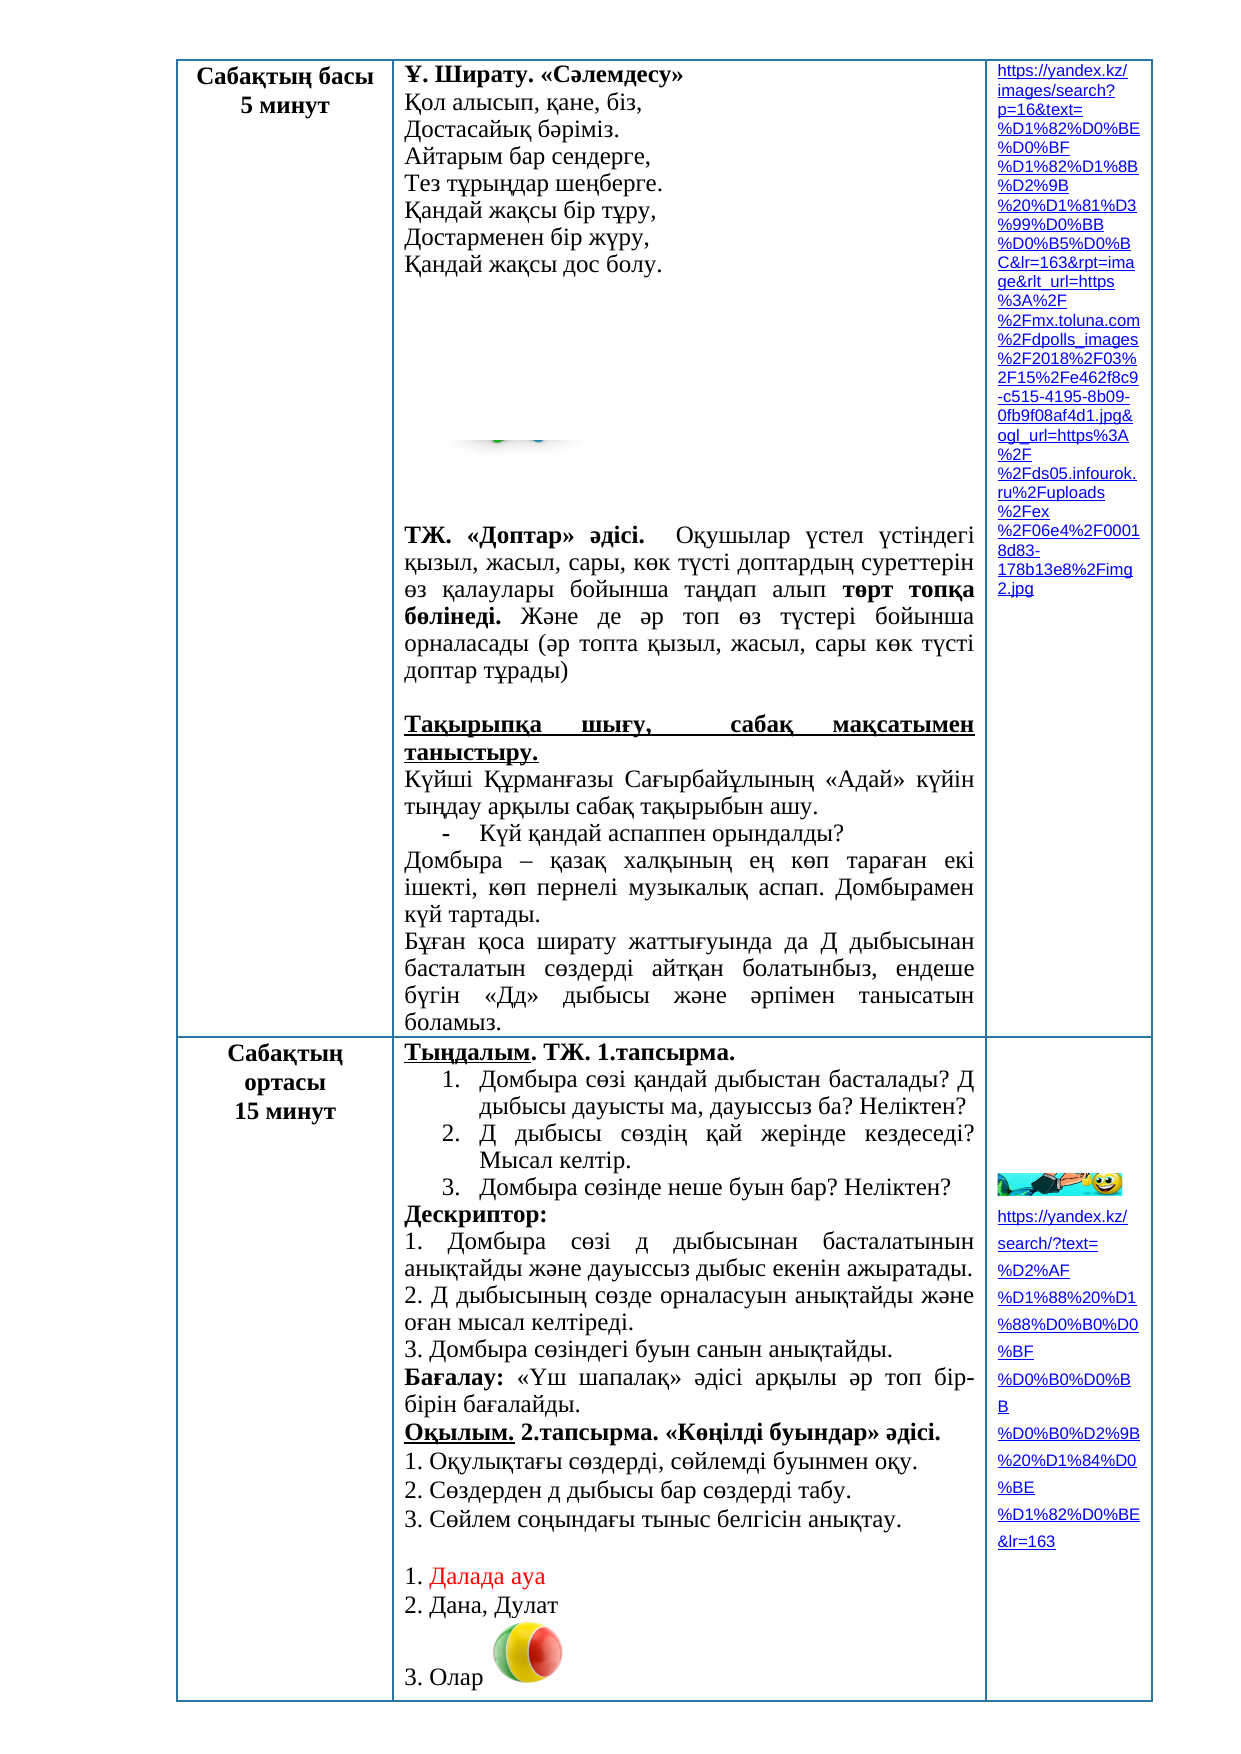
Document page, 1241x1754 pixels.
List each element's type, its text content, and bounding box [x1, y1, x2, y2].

picture [489, 1618, 567, 1686]
table_cell Ұ. Ширату. «Сәлемдесу» Қол алысып, қане, біз, Достасайық бәріміз. Айтарым бар сендерге, Тез тұрыңдар шеңберге. Қандай жақсы бір тұру, Достарменен бір жүру, Қандай жақсы дос болу. ТЖ. «Доптар» әдісі. Оқушылар үстел үстіндегі қызыл, жасыл, сары, көк түсті доптардың суреттерін өз қалаулары бойынша таңдап алып төрт топқа бөлінеді. Және де әр топ өз түстері бойынша орналасады (әр топта қызыл, жасыл, сары көк түсті доптар тұрады) Тақырыпқа шығу, сабақ мақсатымен таныстыру. Күйші Құрманғазы Сағырбайұлының «Адай» күйін тыңдау арқылы сабақ тақырыбын ашу. Күй қандай аспаппен орындалды? Домбыра – қазақ халқының ең көп тараған екі ішекті, көп пернелі музыкалық аспап. Домбырамен күй тартады. Бұған қоса ширату жаттығуында да Д дыбысынан басталатын сөздерді айтқан болатынбыз, ендеше бүгін «Дд» дыбысы және әрпімен танысатын боламыз. [394, 61, 985, 1036]
table_cell Сабақтың басы 5 минут [178, 61, 392, 1036]
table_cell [394, 1038, 985, 1699]
picture [404, 440, 628, 462]
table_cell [987, 1038, 1151, 1699]
picture [997, 1173, 1123, 1196]
table_cell https://yandex.kz/images/search?p=16&text=%D1%82%D0%BE%D0%BF%D1%82%D1%8B%D2%9B%20%D1%81%D3%99%D0%BB%D0%B5%D0%BC&lr=163&rpt=image&rlt_url=https%3A%2F%2Fmx.toluna.com%2Fdpolls_images%2F2018%2F03%2F15%2Fe462f8c9-c515-4195-8b09-0fb9f08af4d1.jpg&ogl_url=https%3A%2F%2Fds05.infourok.ru%2Fuploads%2Fex%2F06e4%2F00018d83-178b13e8%2Fimg2.jpg [987, 61, 1151, 1036]
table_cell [178, 1038, 392, 1699]
